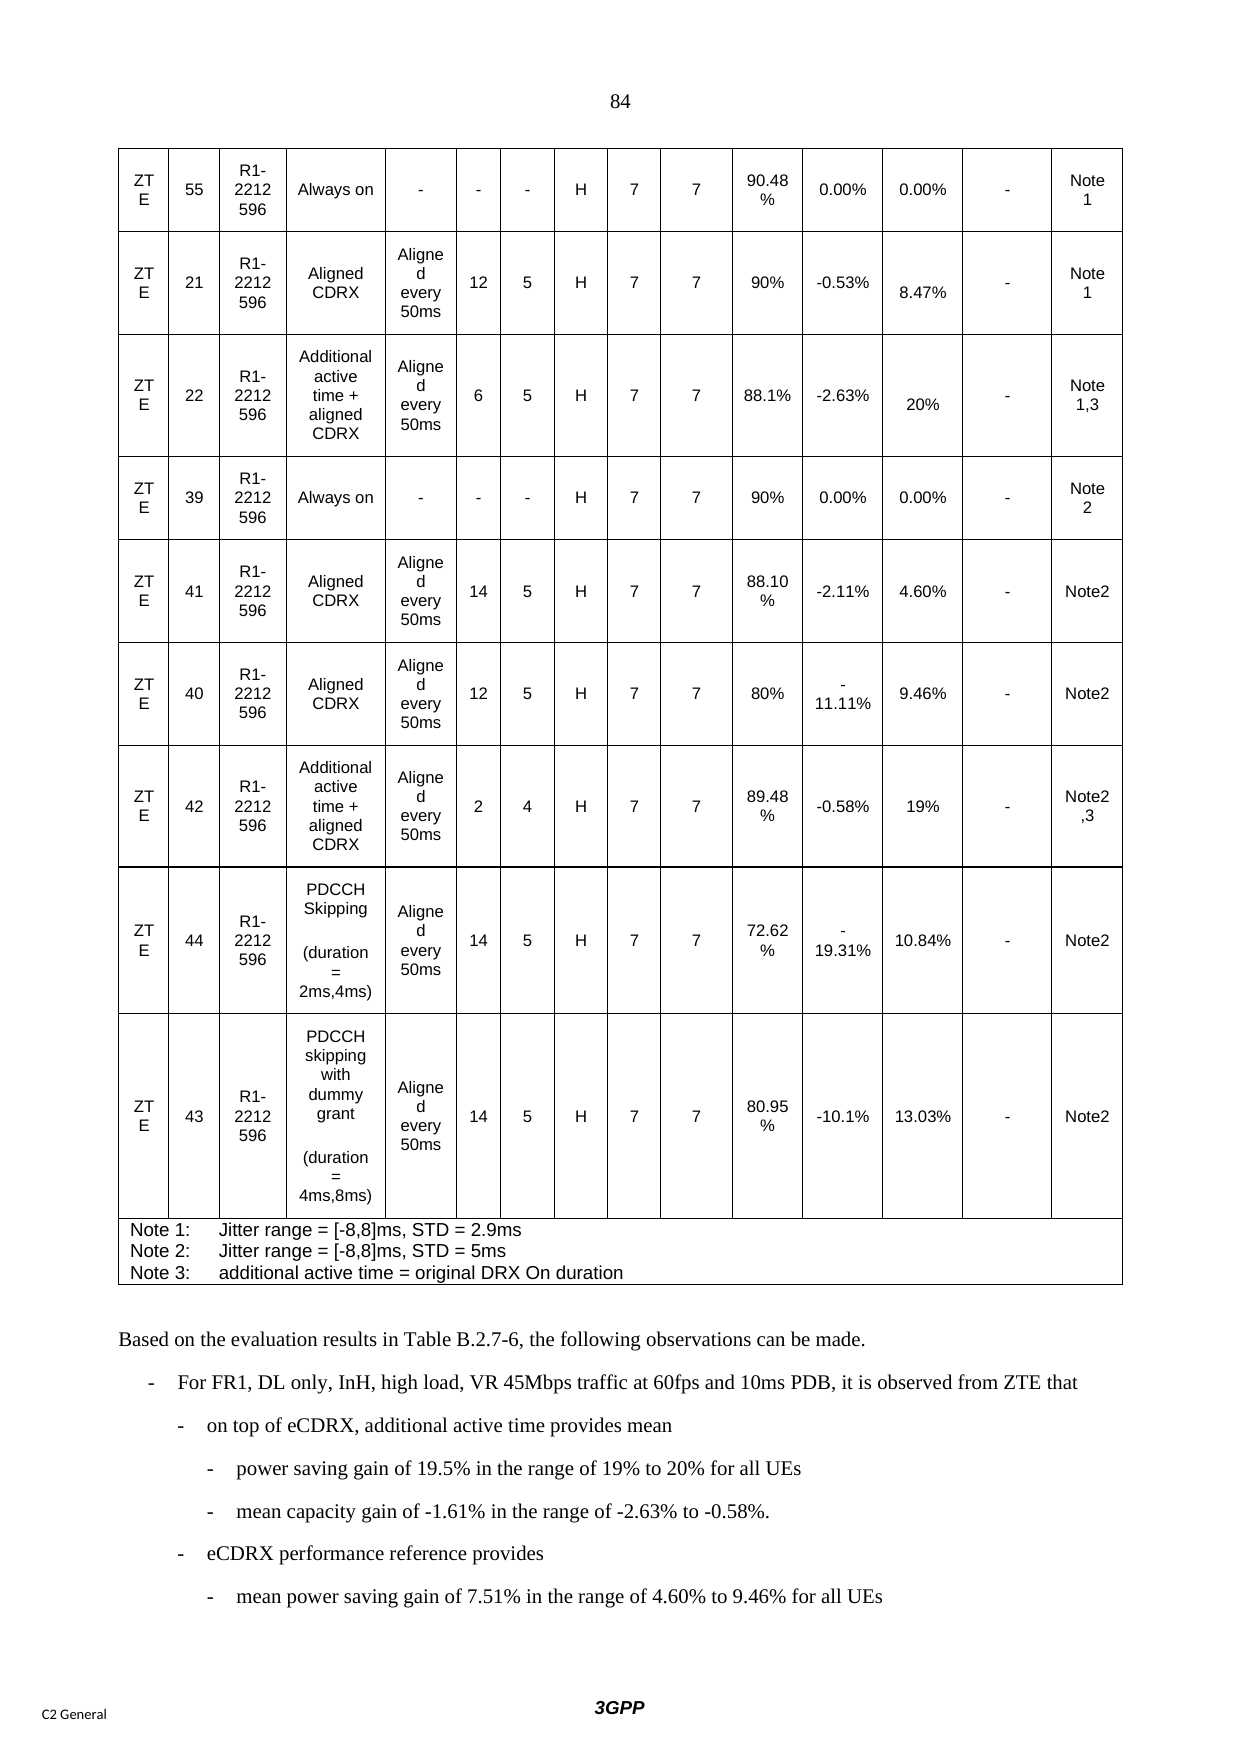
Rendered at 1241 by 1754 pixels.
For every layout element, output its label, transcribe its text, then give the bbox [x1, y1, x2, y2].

text - power saving gain of 19.5% in the range of 19% to 20% for all UEs [207, 1456, 1122, 1480]
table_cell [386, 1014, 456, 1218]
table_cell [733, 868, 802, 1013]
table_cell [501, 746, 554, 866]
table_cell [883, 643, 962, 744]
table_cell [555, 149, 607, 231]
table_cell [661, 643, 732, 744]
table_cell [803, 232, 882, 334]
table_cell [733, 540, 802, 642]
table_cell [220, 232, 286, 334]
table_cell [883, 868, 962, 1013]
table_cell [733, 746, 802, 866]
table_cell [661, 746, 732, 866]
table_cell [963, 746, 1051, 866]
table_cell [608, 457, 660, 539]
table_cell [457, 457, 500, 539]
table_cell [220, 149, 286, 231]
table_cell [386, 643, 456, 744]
text - on top of eCDRX, additional active time provides mean [177, 1413, 1122, 1437]
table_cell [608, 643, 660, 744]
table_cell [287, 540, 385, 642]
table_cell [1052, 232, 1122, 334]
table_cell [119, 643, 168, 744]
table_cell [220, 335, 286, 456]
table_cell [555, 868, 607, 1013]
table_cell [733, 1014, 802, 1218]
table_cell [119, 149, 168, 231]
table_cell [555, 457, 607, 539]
text Based on the evaluation results in Table B.2.7-6, the following observations can be made. [118, 1327, 1122, 1351]
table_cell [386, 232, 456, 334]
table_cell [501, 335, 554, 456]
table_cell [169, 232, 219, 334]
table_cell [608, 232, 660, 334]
text - eCDRX performance reference provides [177, 1541, 1122, 1565]
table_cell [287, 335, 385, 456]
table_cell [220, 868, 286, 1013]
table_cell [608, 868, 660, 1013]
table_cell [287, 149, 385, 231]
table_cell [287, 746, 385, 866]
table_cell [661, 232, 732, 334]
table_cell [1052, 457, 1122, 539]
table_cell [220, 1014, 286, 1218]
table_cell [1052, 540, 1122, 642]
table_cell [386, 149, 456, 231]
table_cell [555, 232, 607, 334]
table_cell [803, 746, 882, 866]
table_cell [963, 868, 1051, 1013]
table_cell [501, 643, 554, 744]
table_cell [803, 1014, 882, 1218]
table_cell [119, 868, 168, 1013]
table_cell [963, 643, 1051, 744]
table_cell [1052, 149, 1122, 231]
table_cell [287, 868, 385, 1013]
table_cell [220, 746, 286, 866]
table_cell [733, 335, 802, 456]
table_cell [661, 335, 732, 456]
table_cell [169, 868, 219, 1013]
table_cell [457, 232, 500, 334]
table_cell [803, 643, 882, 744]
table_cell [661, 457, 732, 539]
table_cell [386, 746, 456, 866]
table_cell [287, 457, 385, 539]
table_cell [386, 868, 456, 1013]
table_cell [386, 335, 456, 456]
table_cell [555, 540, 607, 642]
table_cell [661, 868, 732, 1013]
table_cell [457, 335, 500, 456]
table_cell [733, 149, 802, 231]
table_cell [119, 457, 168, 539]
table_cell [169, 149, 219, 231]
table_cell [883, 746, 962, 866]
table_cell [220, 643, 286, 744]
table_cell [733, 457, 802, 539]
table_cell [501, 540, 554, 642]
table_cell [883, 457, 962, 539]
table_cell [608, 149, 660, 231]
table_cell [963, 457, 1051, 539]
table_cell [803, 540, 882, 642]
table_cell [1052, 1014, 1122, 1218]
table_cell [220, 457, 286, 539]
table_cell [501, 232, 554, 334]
text - For FR1, DL only, InH, high load, VR 45Mbps traffic at 60fps and 10ms PDB, it is observed from ZTE that [148, 1370, 1122, 1394]
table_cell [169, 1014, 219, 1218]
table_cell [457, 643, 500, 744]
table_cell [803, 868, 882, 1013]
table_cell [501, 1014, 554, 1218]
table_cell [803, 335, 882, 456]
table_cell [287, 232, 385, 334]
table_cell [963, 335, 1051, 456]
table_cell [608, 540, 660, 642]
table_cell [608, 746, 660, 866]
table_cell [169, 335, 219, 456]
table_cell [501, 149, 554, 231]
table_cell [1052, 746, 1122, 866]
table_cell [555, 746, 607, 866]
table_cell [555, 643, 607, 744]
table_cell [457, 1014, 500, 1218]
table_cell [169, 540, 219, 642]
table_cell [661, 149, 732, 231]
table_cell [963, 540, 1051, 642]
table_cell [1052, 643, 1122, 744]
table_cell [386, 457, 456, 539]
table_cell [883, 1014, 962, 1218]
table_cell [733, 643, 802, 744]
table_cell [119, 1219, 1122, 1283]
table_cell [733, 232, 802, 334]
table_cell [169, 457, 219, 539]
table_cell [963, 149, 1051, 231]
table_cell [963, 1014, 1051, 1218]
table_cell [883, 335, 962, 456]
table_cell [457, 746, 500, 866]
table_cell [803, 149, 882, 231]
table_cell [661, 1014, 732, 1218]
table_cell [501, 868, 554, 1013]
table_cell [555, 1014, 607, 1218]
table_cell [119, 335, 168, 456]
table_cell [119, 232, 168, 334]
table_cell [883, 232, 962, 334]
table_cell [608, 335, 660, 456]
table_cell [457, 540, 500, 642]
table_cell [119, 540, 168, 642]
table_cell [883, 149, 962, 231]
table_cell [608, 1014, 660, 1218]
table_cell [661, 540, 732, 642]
text - mean capacity gain of -1.61% in the range of -2.63% to -0.58%. [207, 1498, 1122, 1523]
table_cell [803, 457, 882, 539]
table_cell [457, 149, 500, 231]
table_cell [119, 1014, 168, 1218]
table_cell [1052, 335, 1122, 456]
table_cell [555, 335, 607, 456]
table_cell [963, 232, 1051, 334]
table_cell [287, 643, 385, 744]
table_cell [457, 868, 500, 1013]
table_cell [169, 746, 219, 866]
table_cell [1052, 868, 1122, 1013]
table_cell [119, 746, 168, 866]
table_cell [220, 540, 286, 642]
text - mean power saving gain of 7.51% in the range of 4.60% to 9.46% for all UEs [207, 1584, 1122, 1608]
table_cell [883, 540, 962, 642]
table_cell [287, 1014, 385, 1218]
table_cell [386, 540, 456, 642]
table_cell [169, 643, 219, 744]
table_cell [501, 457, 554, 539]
